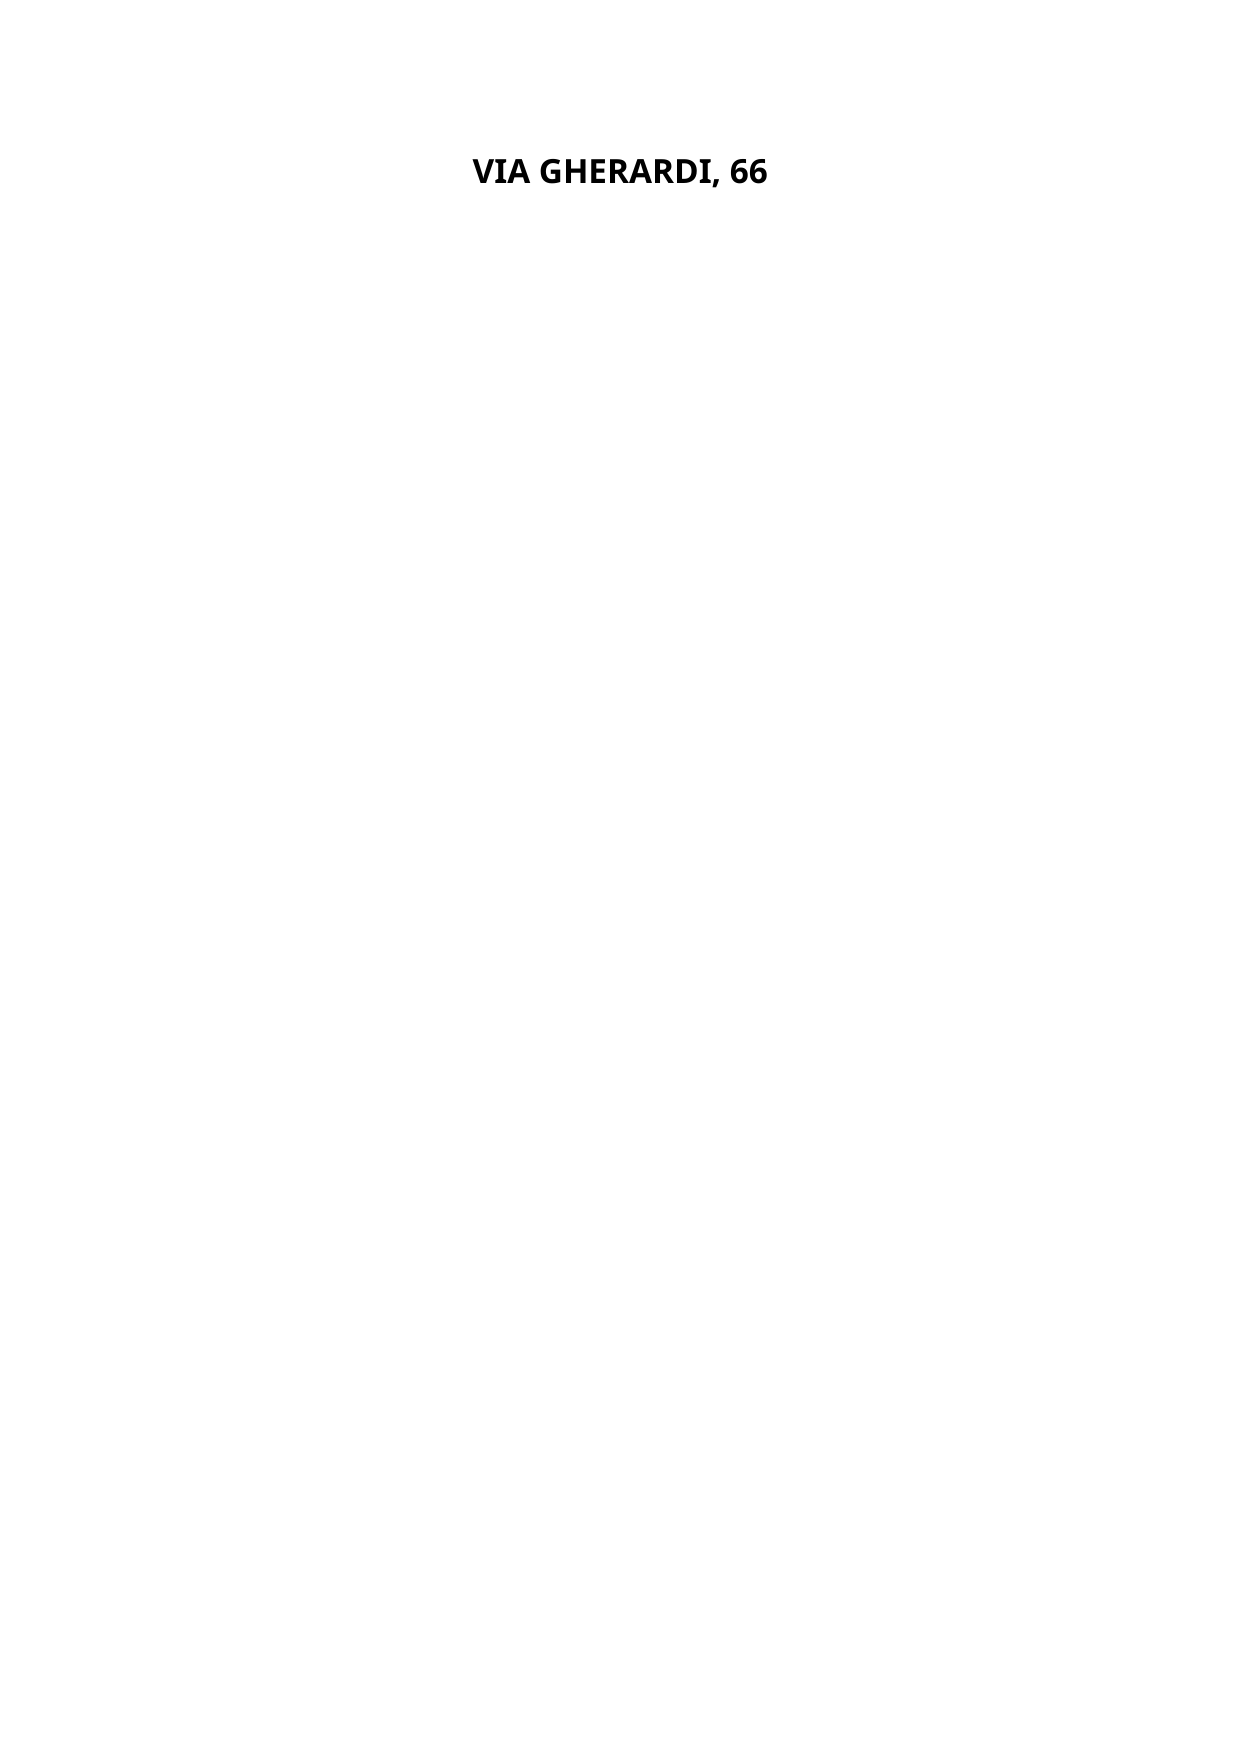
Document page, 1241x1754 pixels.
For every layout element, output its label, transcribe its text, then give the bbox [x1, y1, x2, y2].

text Via Gherardi, 66 [118, 148, 1122, 193]
